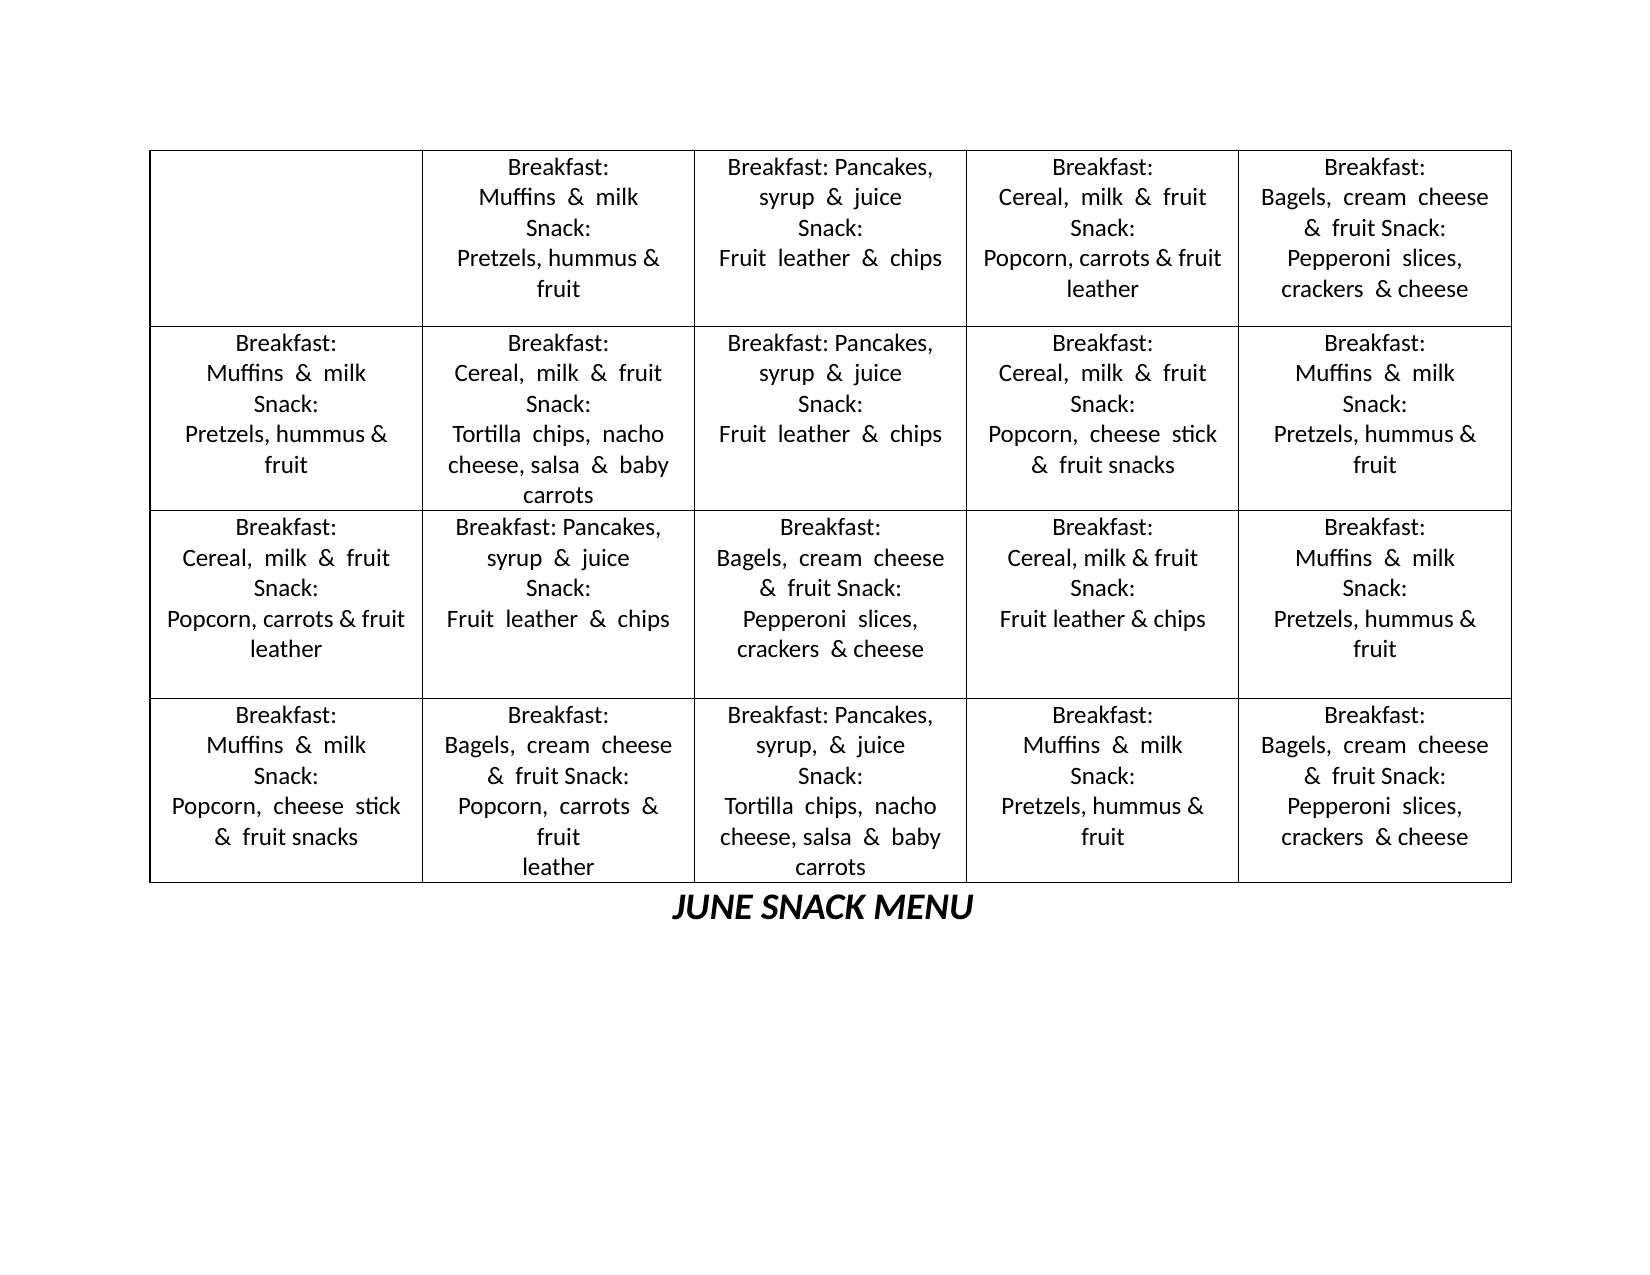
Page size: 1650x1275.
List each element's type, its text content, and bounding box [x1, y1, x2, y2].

table_cell Breakfast: Bagels, cream cheese & fruit Snack: Popcorn, carrots & fruit leather [423, 699, 694, 882]
table_cell Breakfast: Bagels, cream cheese & fruit Snack: Pepperoni slices, crackers & cheese [1239, 699, 1511, 882]
table_cell Breakfast: Pancakes, syrup, & juice Snack: Tortilla chips, nacho cheese, salsa & baby carrots [695, 699, 966, 882]
table_cell Breakfast: Pancakes, syrup & juice Snack: Fruit leather & chips [695, 327, 966, 510]
table_cell Breakfast: Bagels, cream cheese & fruit Snack: Pepperoni slices, crackers & cheese [695, 511, 966, 698]
table_header Breakfast: Pancakes, syrup & juice Snack: Fruit leather & chips [695, 151, 966, 326]
table_cell Breakfast: Muffins & milk Snack: Popcorn, cheese stick & fruit snacks [151, 699, 422, 882]
table_cell Breakfast: Cereal, milk & fruit Snack: Popcorn, cheese stick & fruit snacks [967, 327, 1238, 510]
table_cell Breakfast: Muffins & milk Snack: Pretzels, hummus & fruit [1239, 327, 1511, 510]
table_cell Breakfast: Cereal, milk & fruit Snack: Popcorn, carrots & fruit leather [151, 511, 422, 698]
table_cell Breakfast: Muffins & milk Snack: Pretzels, hummus & fruit [151, 327, 422, 510]
table_cell Breakfast: Muffins & milk Snack: Pretzels, hummus & fruit [967, 699, 1238, 882]
table_header [151, 151, 422, 326]
table_cell Breakfast: Muffins & milk Snack: Pretzels, hummus & fruit [1239, 511, 1511, 698]
table_header Breakfast: Bagels, cream cheese & fruit Snack: Pepperoni slices, crackers & cheese [1239, 151, 1511, 326]
table_header Breakfast: Cereal, milk & fruit Snack: Popcorn, carrots & fruit leather [967, 151, 1238, 326]
text JUNE SNACK MENU [150, 883, 1500, 929]
table_cell Breakfast: Cereal, milk & fruit Snack: Fruit leather & chips [967, 511, 1238, 698]
table_cell Breakfast: Pancakes, syrup & juice Snack: Fruit leather & chips [423, 511, 694, 698]
table_header Breakfast: Muffins & milk Snack: Pretzels, hummus & fruit [423, 151, 694, 326]
table_cell Breakfast: Cereal, milk & fruit Snack: Tortilla chips, nacho cheese, salsa & baby carrots [423, 327, 694, 510]
